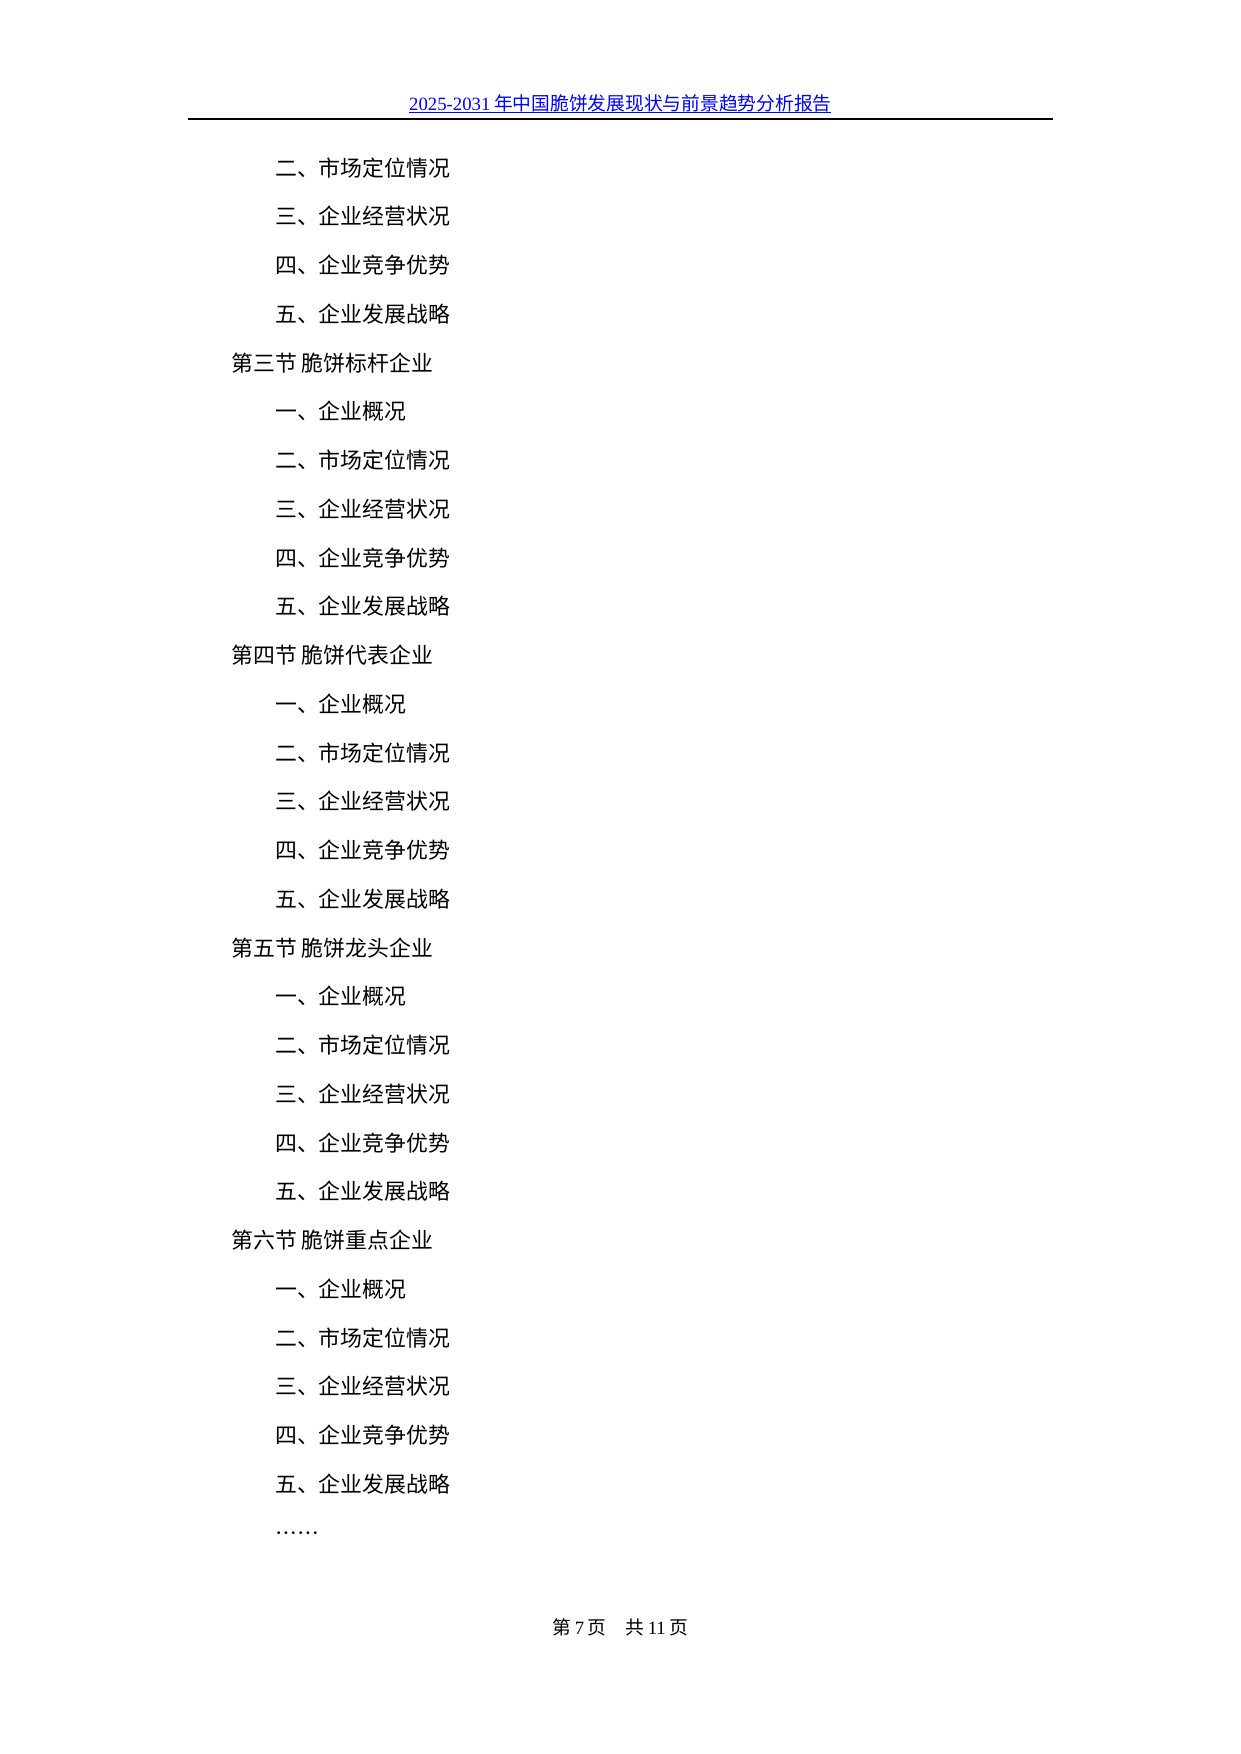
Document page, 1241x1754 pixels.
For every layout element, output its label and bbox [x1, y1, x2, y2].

text [187, 150, 1053, 1548]
